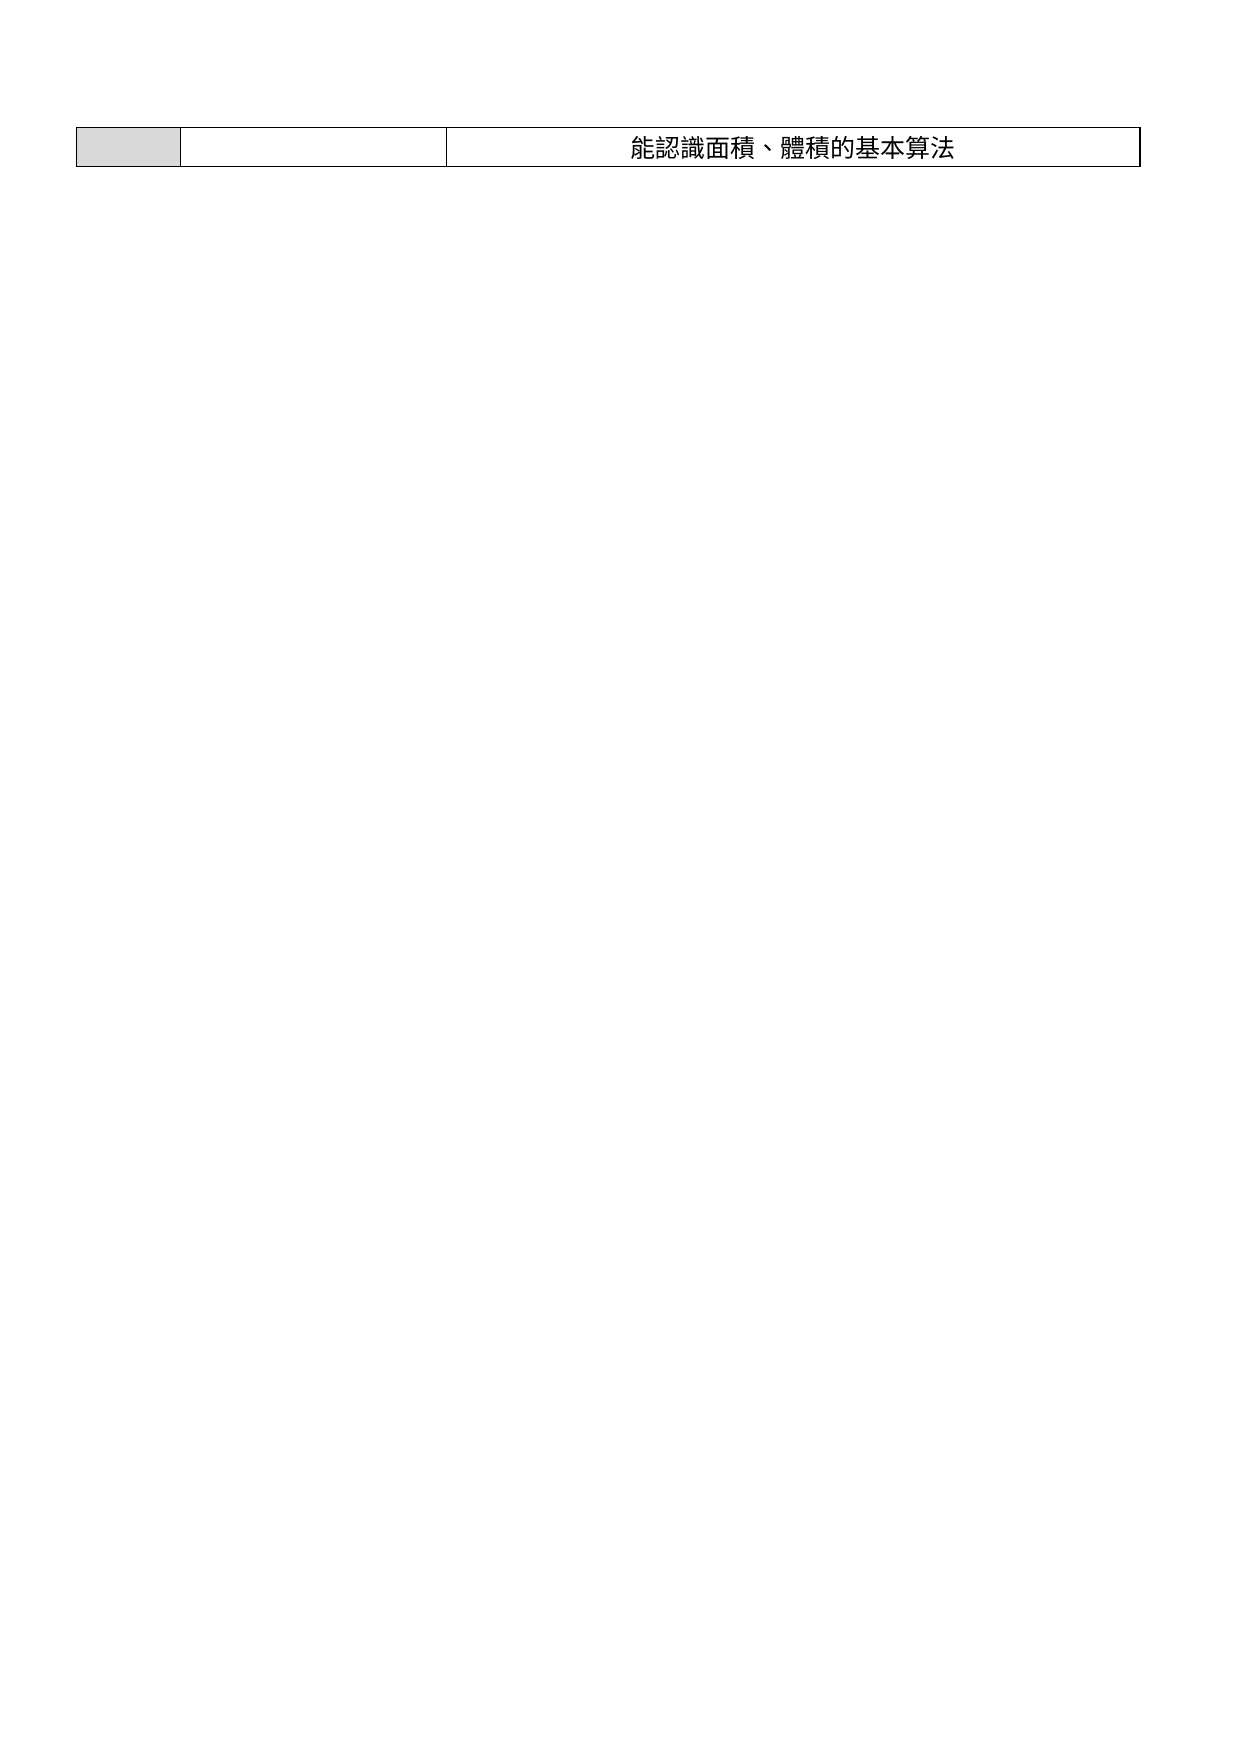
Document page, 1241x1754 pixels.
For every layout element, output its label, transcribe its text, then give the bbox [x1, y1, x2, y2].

table_cell 單位的基本計算 [181, 128, 446, 166]
table_cell 18 [77, 128, 180, 166]
table_cell 能認識面積、體積的基本算法 [447, 128, 1139, 166]
